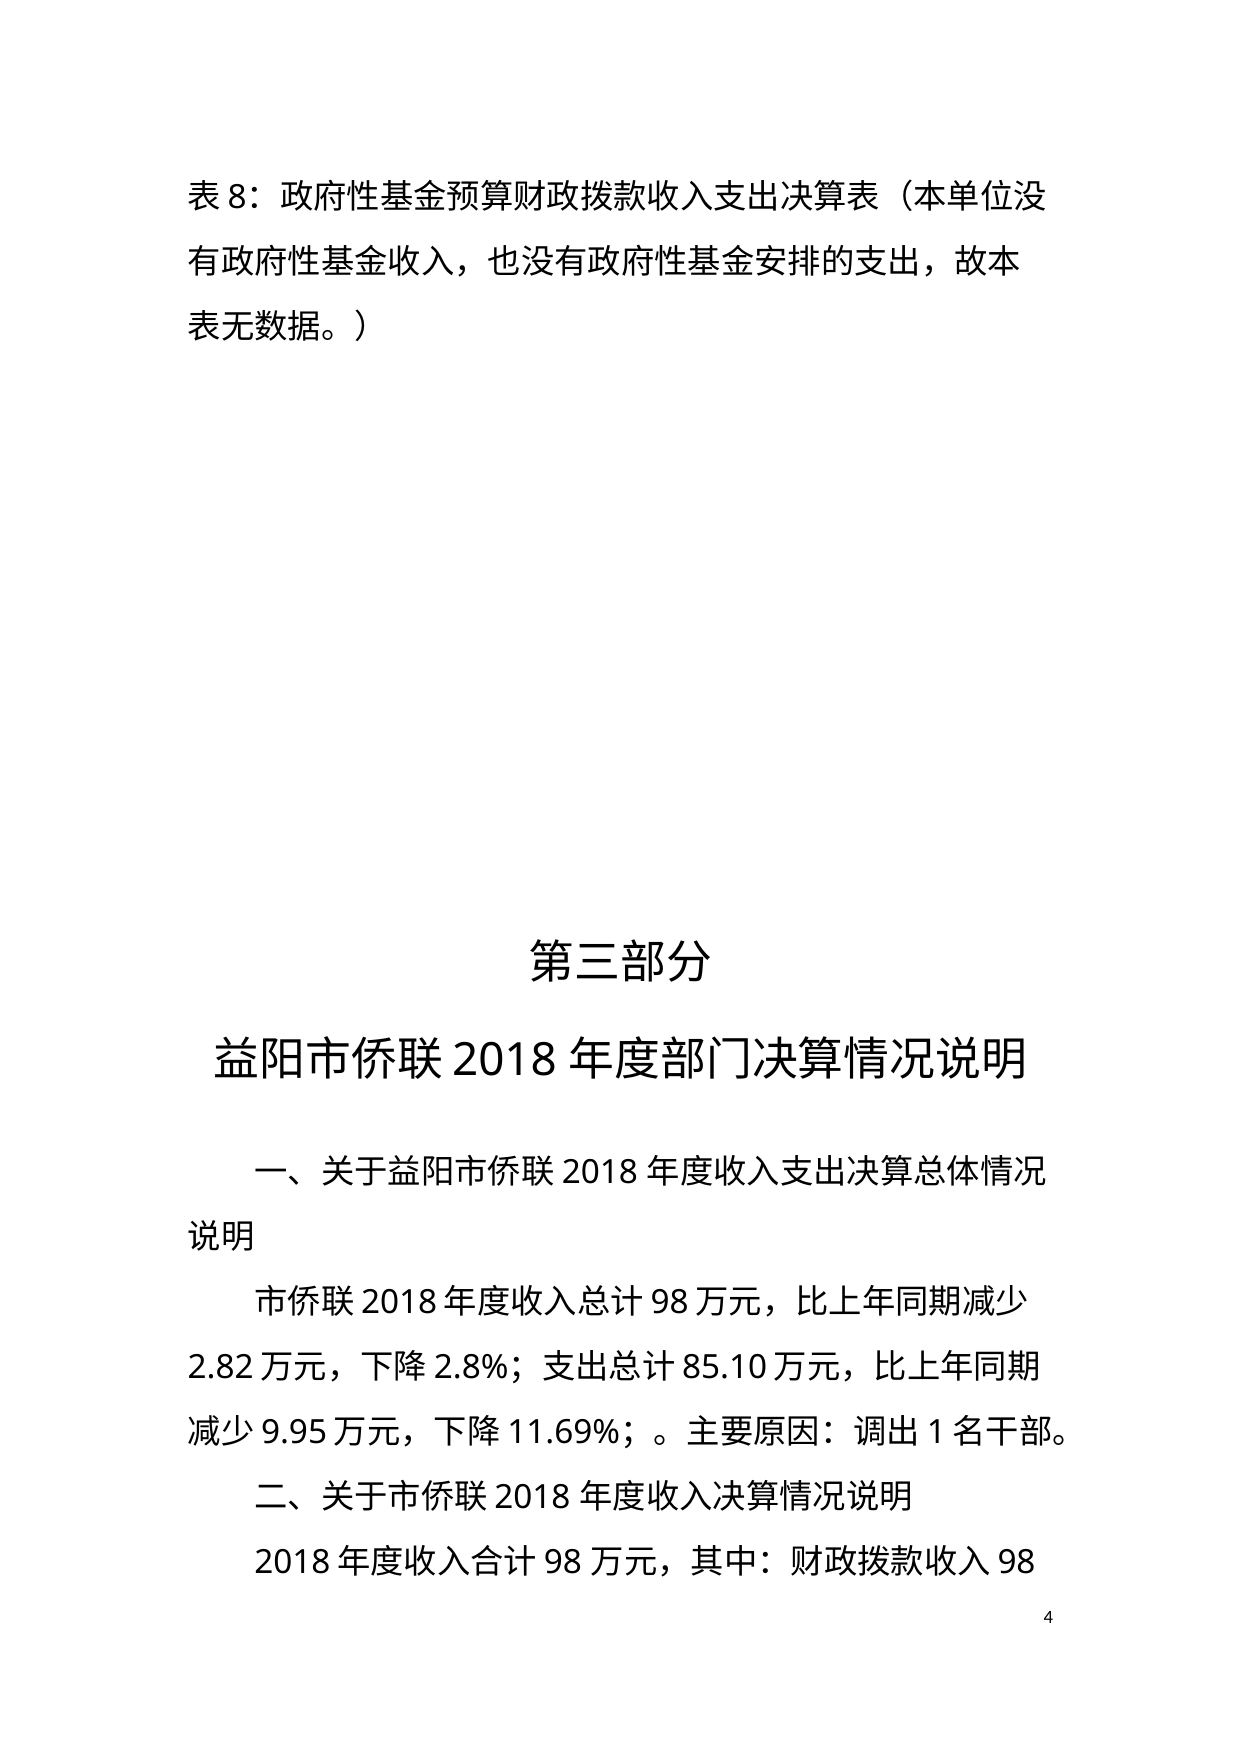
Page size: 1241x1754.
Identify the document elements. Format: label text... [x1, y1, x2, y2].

text 表8：政府性基金预算财政拨款收入支出决算表（本单位没有政府性基金收入，也没有政府性基金安排的支出，故本表无数据。） [187, 162, 1053, 357]
text 二、关于市侨联2018 年度收入决算情况说明 [187, 1462, 1053, 1527]
text 益阳市侨联2018 年度部门决算情况说明 [187, 1007, 1053, 1104]
text 第三部分 [187, 909, 1053, 1007]
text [187, 1527, 1053, 1592]
text 一、关于益阳市侨联 2018 年度收入支出决算总体情况说明 [187, 1137, 1053, 1267]
text 市侨联2018年度收入总计98万元，比上年同期减少2.82万元，下降2.8%；支出总计85.10万元，比上年同期减少9.95万元，下降11.69%；。主要原因：调出1名干部。 [187, 1267, 1053, 1462]
